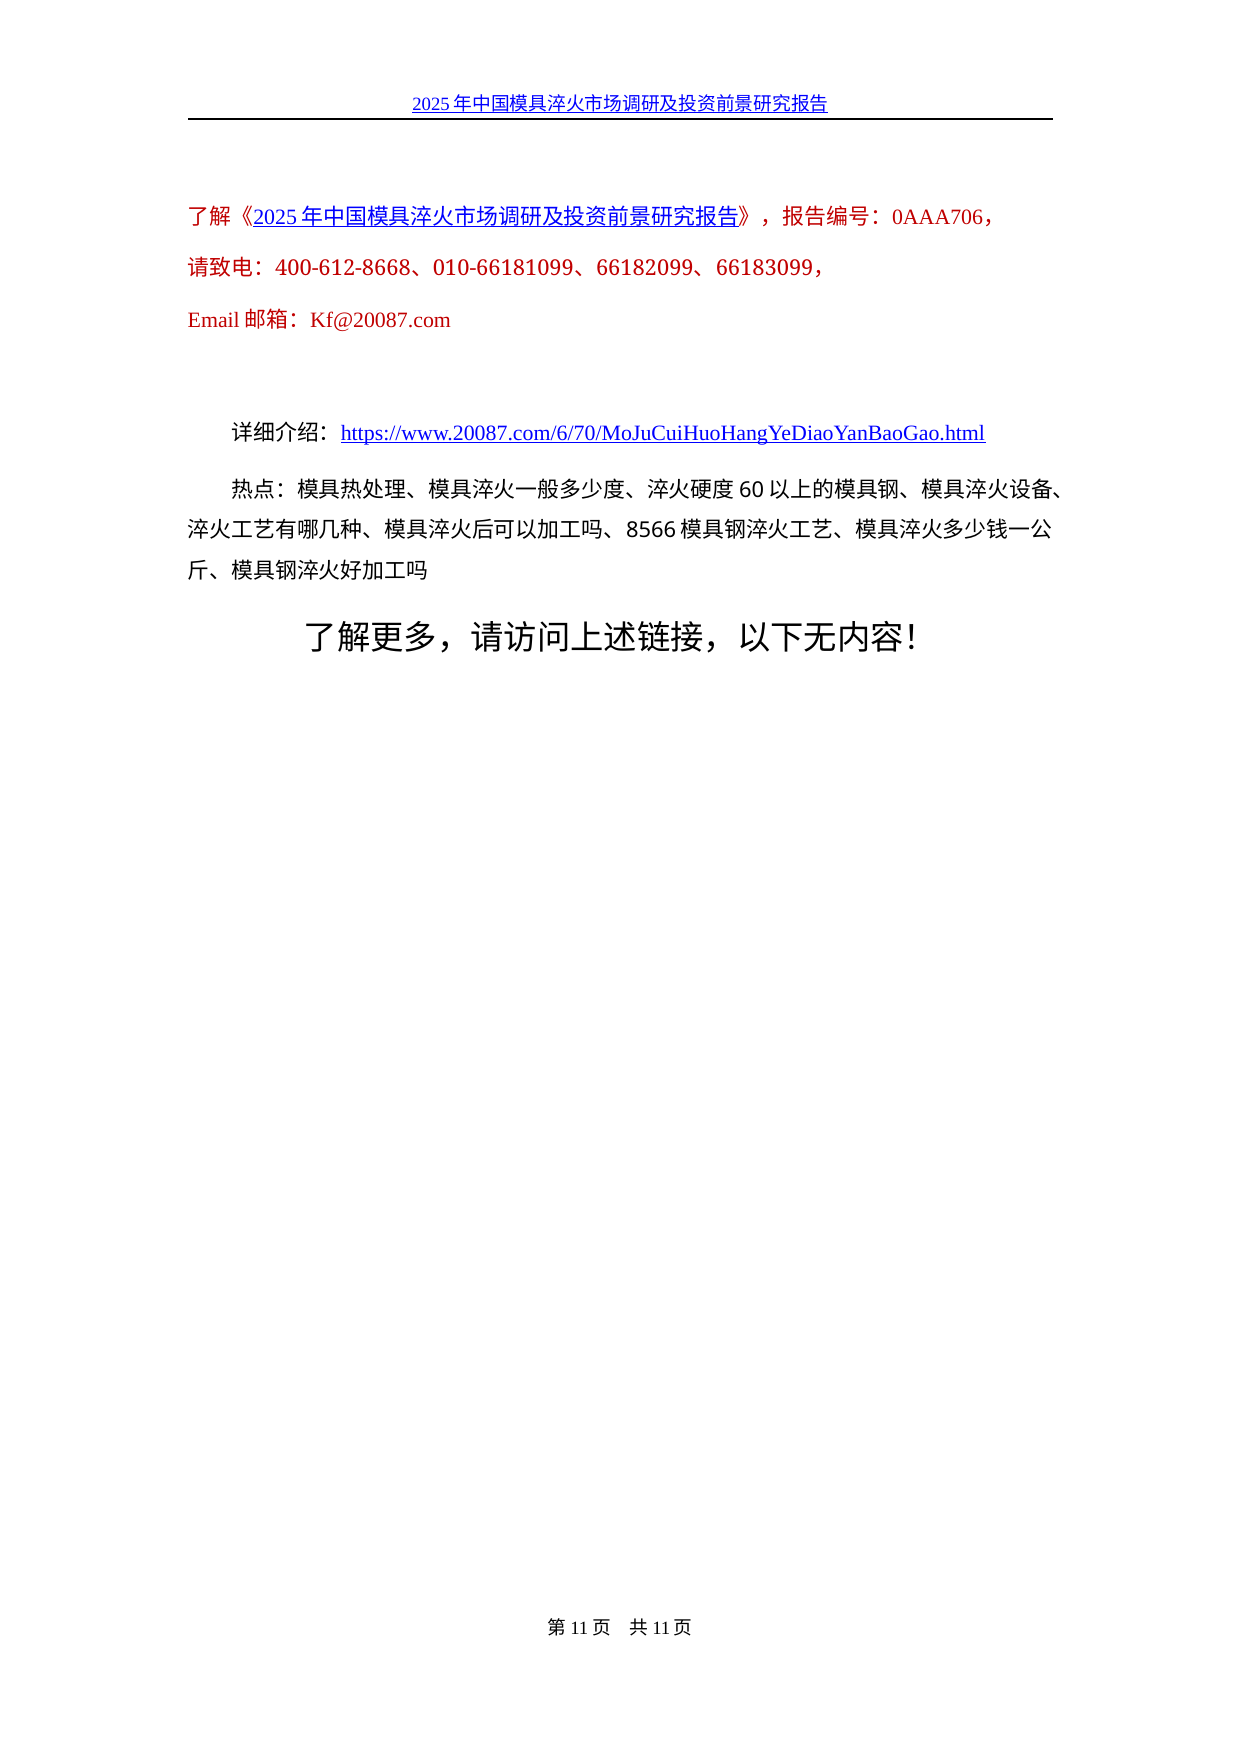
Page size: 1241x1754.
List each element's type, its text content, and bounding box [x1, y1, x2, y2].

text 请致电：400-612-8668、010-66181099、66182099、66183099， [187, 250, 1053, 283]
text Email邮箱：Kf@20087.com [187, 302, 1053, 334]
text 了解《2025年中国模具淬火市场调研及投资前景研究报告》，报告编号：0AAA706， [187, 198, 1053, 231]
text 详细介绍：https://www.20087.com/6/70/MoJuCuiHuoHangYeDiaoYanBaoGao.html [187, 414, 1053, 447]
title 了解更多，请访问上述链接，以下无内容！ [187, 603, 1053, 668]
text 热点：模具热处理、模具淬火一般多少度、淬火硬度60以上的模具钢、模具淬火设备、淬火工艺有哪几种、模具淬火后可以加工吗、8566模具钢淬火工艺、模具淬火多少钱一公斤、模具钢淬火好加工吗 [187, 471, 1053, 585]
